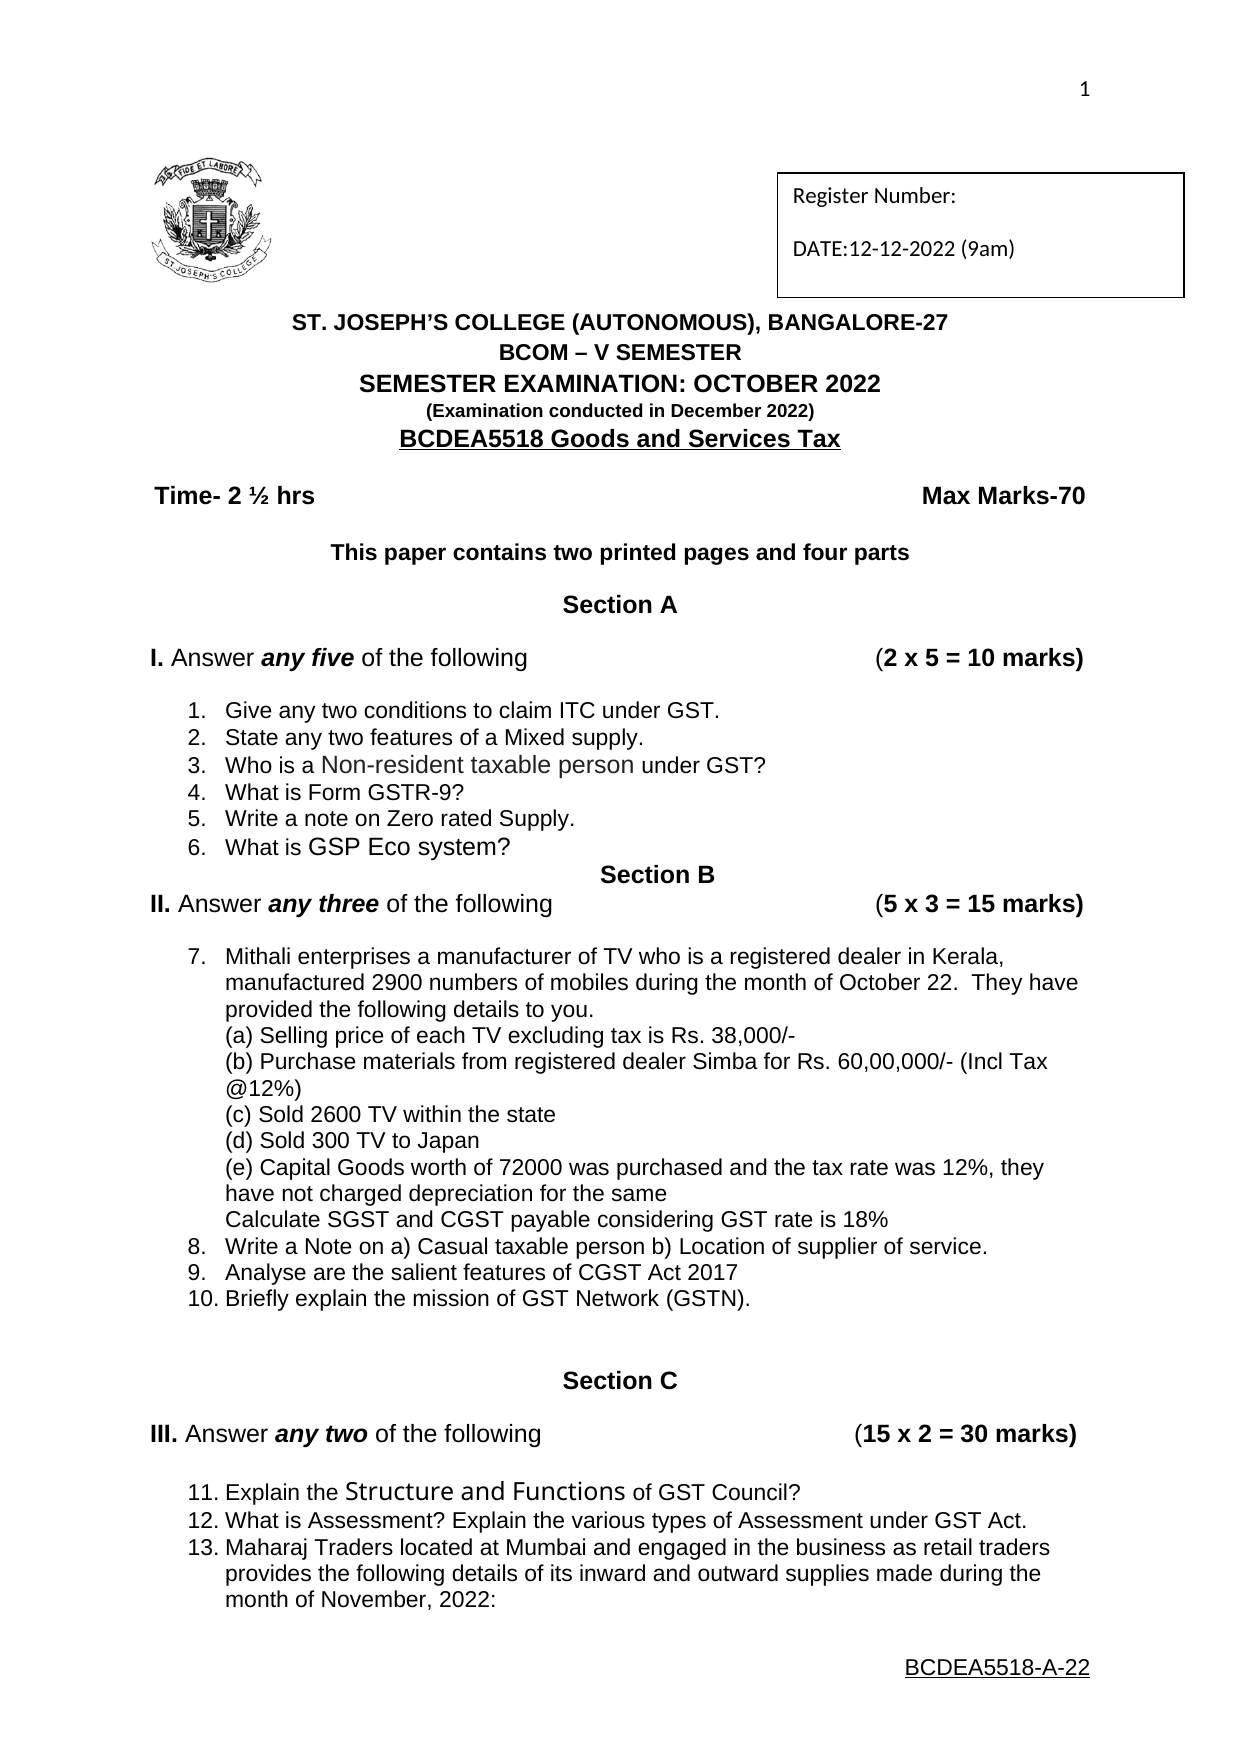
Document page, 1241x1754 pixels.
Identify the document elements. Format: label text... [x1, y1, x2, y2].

text I. Answer any five of the following (2 x 5 = 10 marks) [150, 643, 1090, 672]
text III. Answer any two of the following (15 x 2 = 30 marks) [150, 1419, 1090, 1448]
title Time- 2 ½ hrs Max Marks-70 [150, 481, 1090, 510]
list Analyse are the salient features of CGST Act 2017 [187, 1259, 1090, 1285]
list Write a note on Zero rated Supply. [187, 805, 1090, 831]
list Briefly explain the mission of GST Network (GSTN). [187, 1285, 1090, 1312]
list Explain the Structure and Functions of GST Council? [187, 1473, 1090, 1507]
list Section B [225, 860, 1090, 889]
text Section A [150, 589, 1090, 618]
list (a) Selling price of each TV excluding tax is Rs. 38,000/- [225, 1022, 1090, 1048]
list Who is a Non-resident taxable person under GST? [635, 750, 1090, 779]
text SEMESTER EXAMINATION: OCTOBER 2022 [150, 369, 1090, 398]
list What is GSP Eco system? [187, 831, 1090, 860]
list (c) Sold 2600 TV within the state [225, 1101, 1090, 1127]
list (b) Purchase materials from registered dealer Simba for Rs. 60,00,000/- (Incl Tax @12%) [225, 1048, 1090, 1101]
list Who is a Non-resident taxable person under GST? [187, 750, 321, 779]
text ST. JOSEPH’S COLLEGE (AUTONOMOUS), BANGALORE-27 [150, 309, 1090, 335]
text BCOM – V SEMESTER [150, 339, 1090, 365]
list Write a Note on a) Casual taxable person b) Location of supplier of service. [187, 1233, 1090, 1259]
list State any two features of a Mixed supply. [187, 724, 1090, 750]
list (e) Capital Goods worth of 72000 was purchased and the tax rate was 12%, they have not charged depreciation for the same [225, 1154, 1090, 1206]
list What is Form GSTR-9? [187, 779, 1090, 805]
text II. Answer any three of the following (5 x 3 = 15 marks) [150, 889, 1090, 918]
title BCDEA5518 Goods and Services Tax [150, 423, 1090, 452]
text Section C [150, 1366, 1090, 1394]
list (d) Sold 300 TV to Japan [225, 1127, 1090, 1154]
picture [150, 155, 275, 284]
text This paper contains two printed pages and four parts [150, 538, 1090, 565]
list Calculate SGST and CGST payable considering GST rate is 18% [225, 1206, 1090, 1233]
list Mithali enterprises a manufacturer of TV who is a registered dealer in Kerala, manufactured 2900 numbers of mobiles during the month of October 22. They have provided the following details to you. [187, 943, 1090, 1022]
list Maharaj Traders located at Mumbai and engaged in the business as retail traders provides the following details of its inward and outward supplies made during the month of November, 2022: [187, 1534, 1090, 1613]
list What is Assessment? Explain the various types of Assessment under GST Act. [187, 1507, 1090, 1534]
list Give any two conditions to claim ITC under GST. [187, 697, 1090, 724]
text (Examination conducted in December 2022) [150, 400, 1090, 422]
